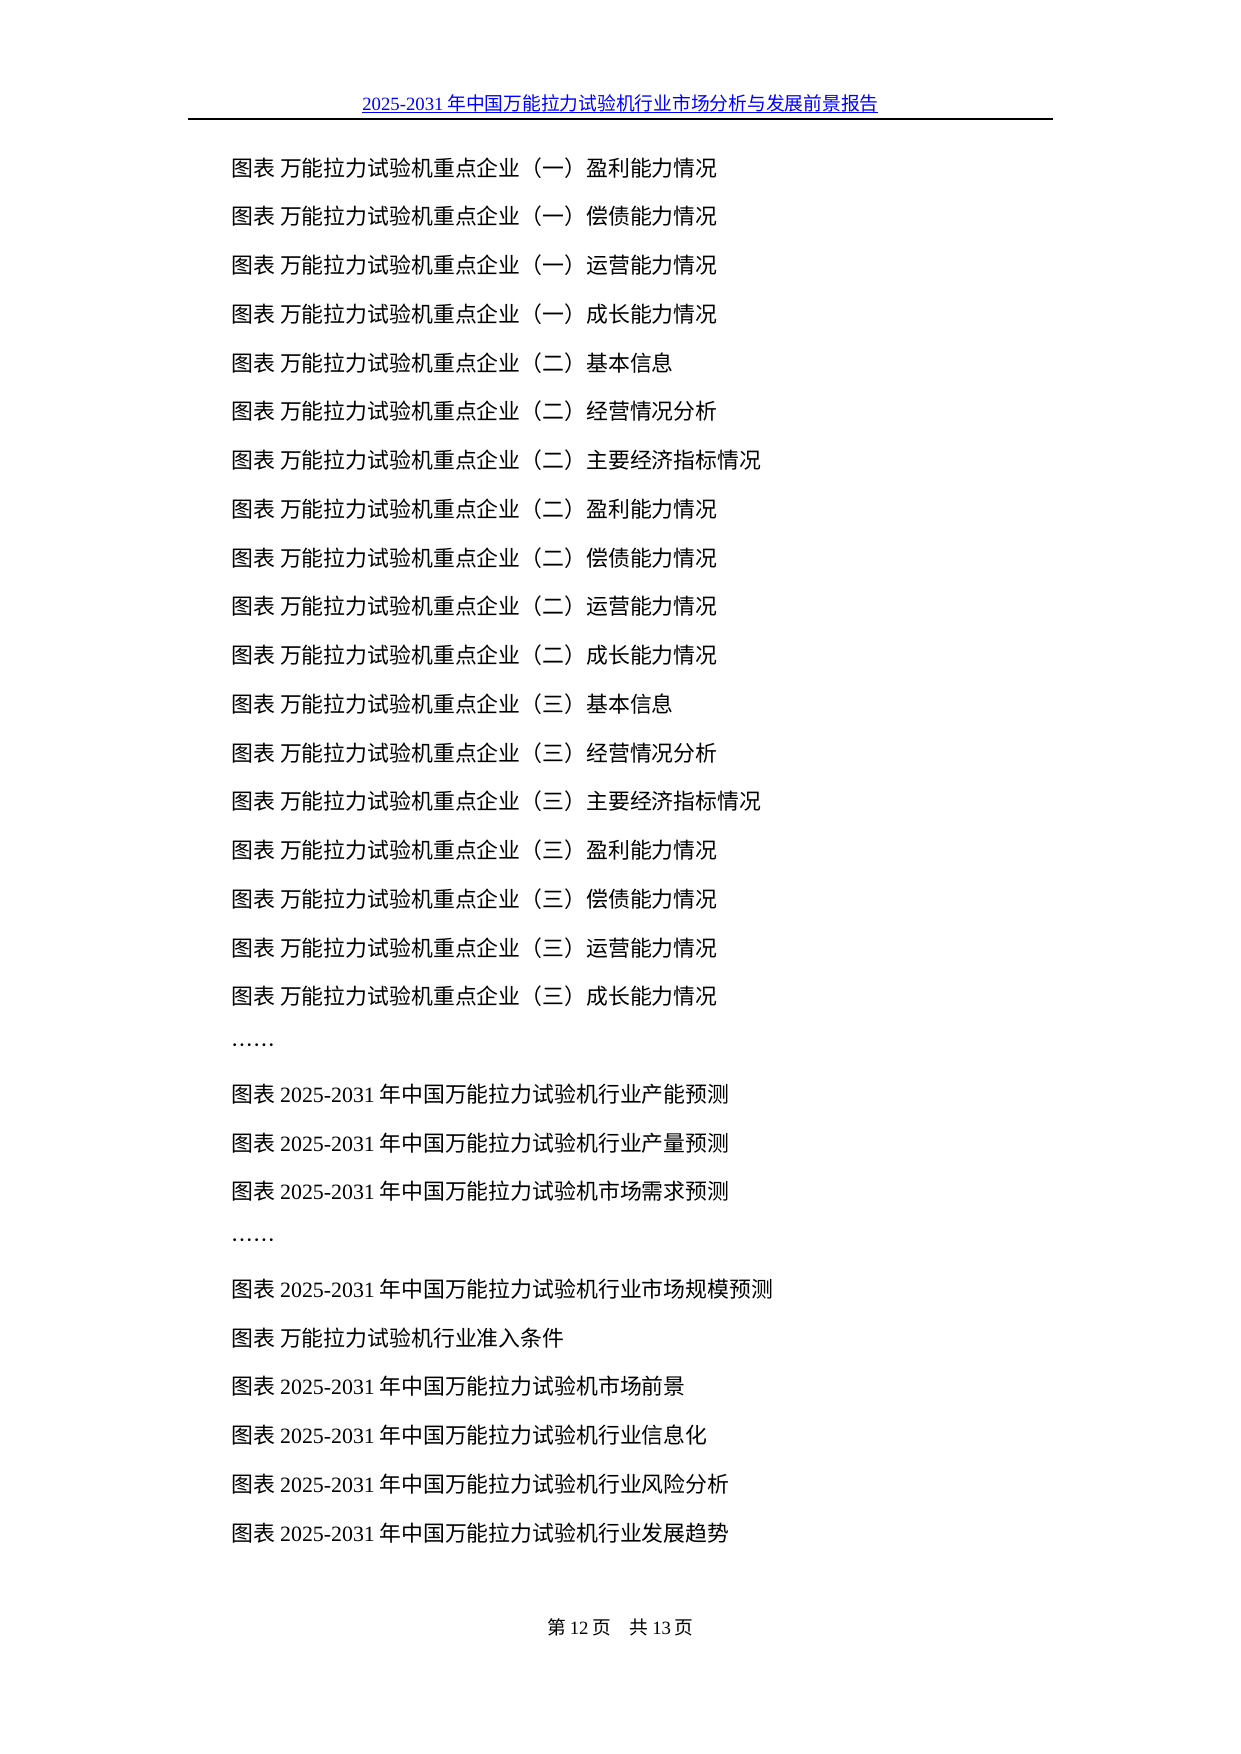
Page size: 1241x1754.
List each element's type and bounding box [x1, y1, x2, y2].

text [187, 150, 1053, 1548]
